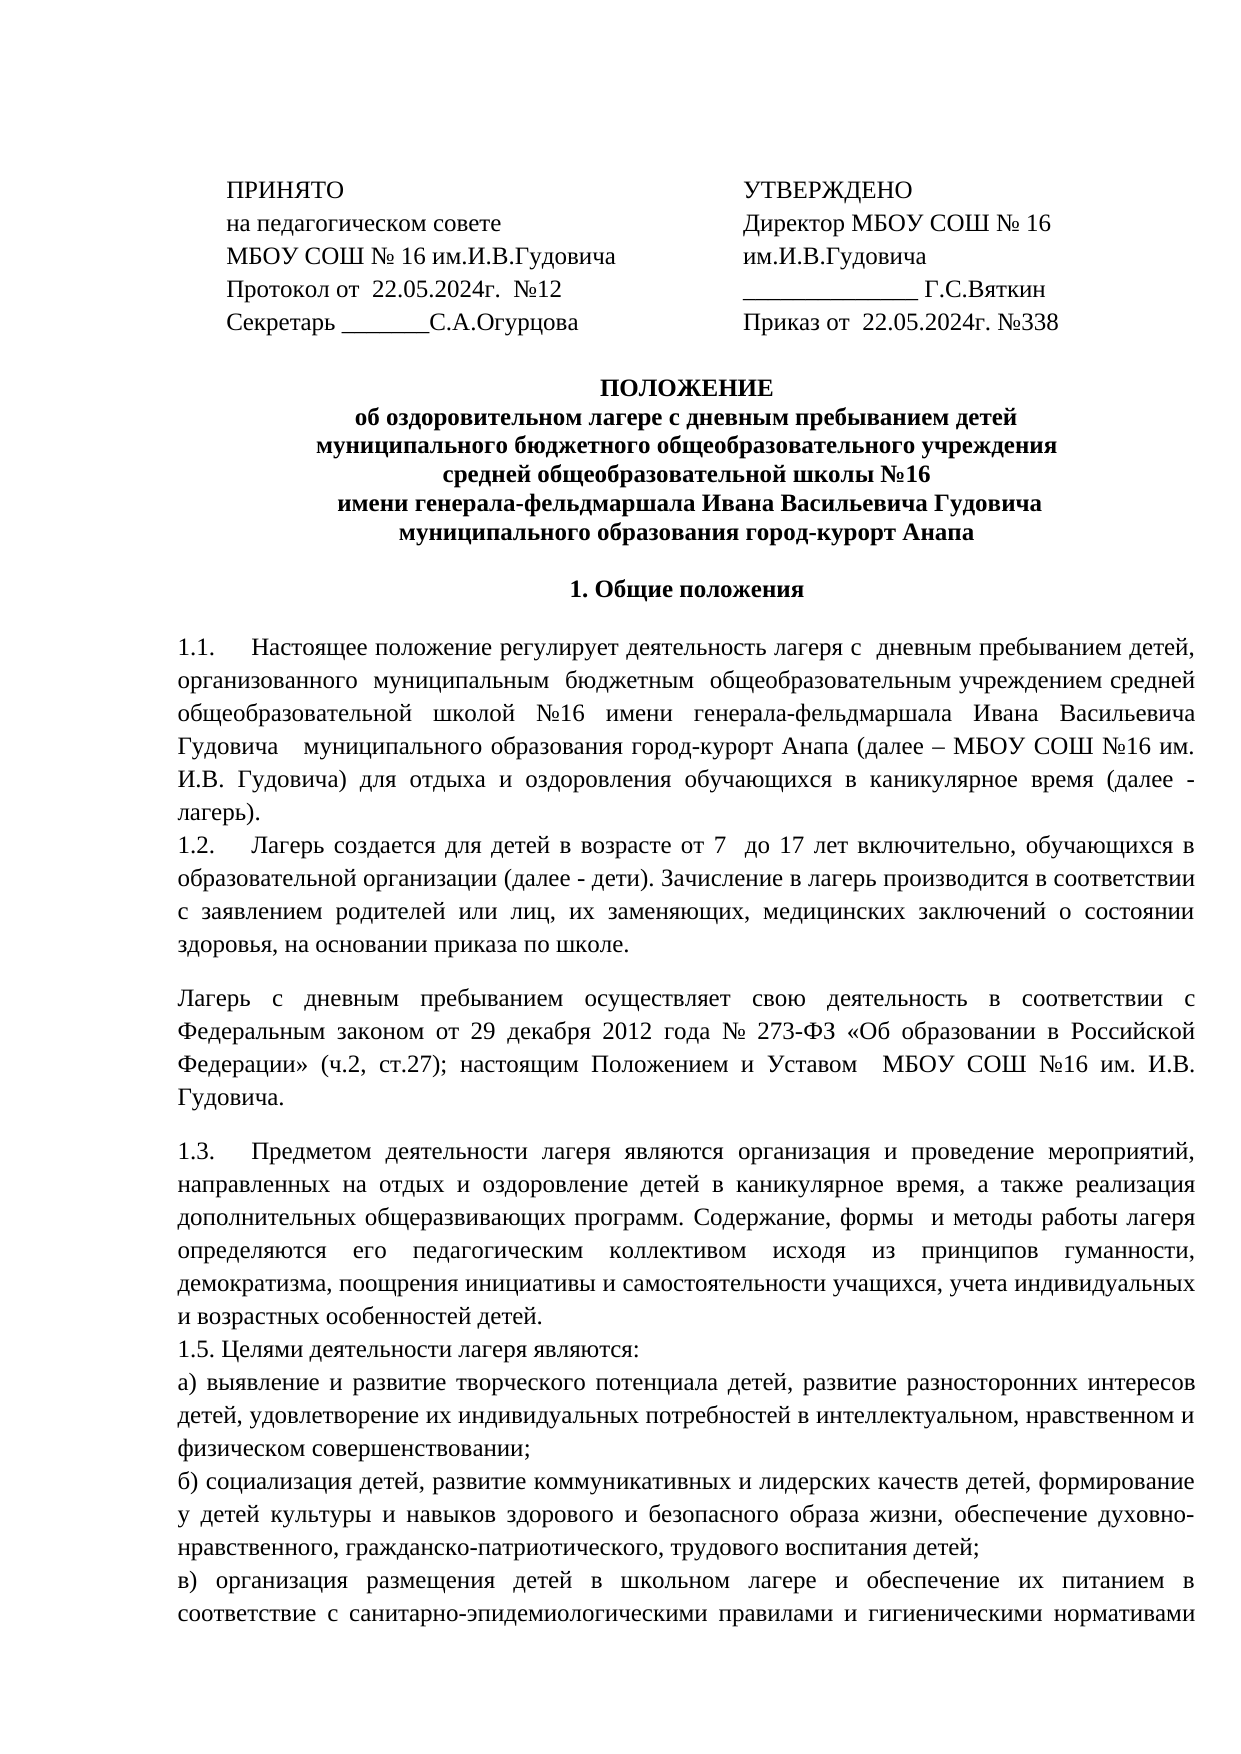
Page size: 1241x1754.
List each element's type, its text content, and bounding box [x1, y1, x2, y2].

text имени генерала-фельдмаршала Ивана Васильевича Гудовича [177, 488, 1196, 517]
list Лагерь создается для детей в возрасте от 7 до 17 лет включительно, обучающихся в образовательной организации (далее - дети). Зачисление в лагерь производится в соответствии с заявлением родителей или лиц, их заменяющих, медицинских заключений о состоянии здоровья, на основании приказа по школе. [177, 830, 1196, 958]
text а) выявление и развитие творческого потенциала детей, развитие разносторонних интересов детей, удовлетворение их индивидуальных потребностей в интеллектуальном, нравственном и физическом совершенствовании; [177, 1367, 1196, 1462]
text Лагерь с дневным пребыванием осуществляет свою деятельность в соответствии с Федеральным законом от 29 декабря 2012 года № 273-ФЗ «Об образовании в Российской Федерации» (ч.2, ст.27); настоящим Положением и Уставом МБОУ СОШ №16 им. И.В. Гудовича. [177, 983, 1196, 1111]
text средней общеобразовательной школы №16 [177, 459, 1196, 488]
text муниципального образования город-курорт Анапа [177, 517, 1196, 546]
text б) социализация детей, развитие коммуникативных и лидерских качеств детей, формирование у детей культуры и навыков здорового и безопасного образа жизни, обеспечение духовно-нравственного, гражданско-патриотического, трудового воспитания детей; [177, 1466, 1196, 1561]
table_header УТВЕРЖДЕНО Директор МБОУ СОШ № 16 им.И.В.Гудовича ______________ Г.С.Вяткин Приказ от 22.05.2024г. №338 [694, 175, 1181, 373]
table_header ПРИНЯТО на педагогическом совете МБОУ СОШ № 16 им.И.В.Гудовича Протокол от 22.05.2024г. №12 Секретарь _______С.А.Огурцова [177, 175, 694, 373]
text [177, 1565, 1196, 1627]
text муниципального бюджетного общеобразовательного учреждения [177, 431, 1196, 459]
list 1.5. Целями деятельности лагеря являются: [177, 1334, 1196, 1363]
list 1. Общие положения [177, 574, 1196, 603]
text ПОЛОЖЕНИЕ [177, 373, 1196, 402]
list Настоящее положение регулирует деятельность лагеря с дневным пребыванием детей, организованного муниципальным бюджетным общеобразовательным учреждением средней общеобразовательной школой №16 имени генерала-фельдмаршала Ивана Васильевича Гудовича муниципального образования город-курорт Анапа (далее – МБОУ СОШ №16 им. И.В. Гудовича) для отдыха и оздоровления обучающихся в каникулярное время (далее - лагерь). [177, 632, 1196, 826]
list Предметом деятельности лагеря являются организация и проведение мероприятий, направленных на отдых и оздоровление детей в каникулярное время, а также реализация дополнительных общеразвивающих программ. Содержание, формы и методы работы лагеря определяются его педагогическим коллективом исходя из принципов гуманности, демократизма, поощрения инициативы и самостоятельности учащихся, учета индивидуальных и возрастных особенностей детей. [177, 1136, 1196, 1329]
text об оздоровительном лагере с дневным пребыванием детей [177, 402, 1194, 431]
